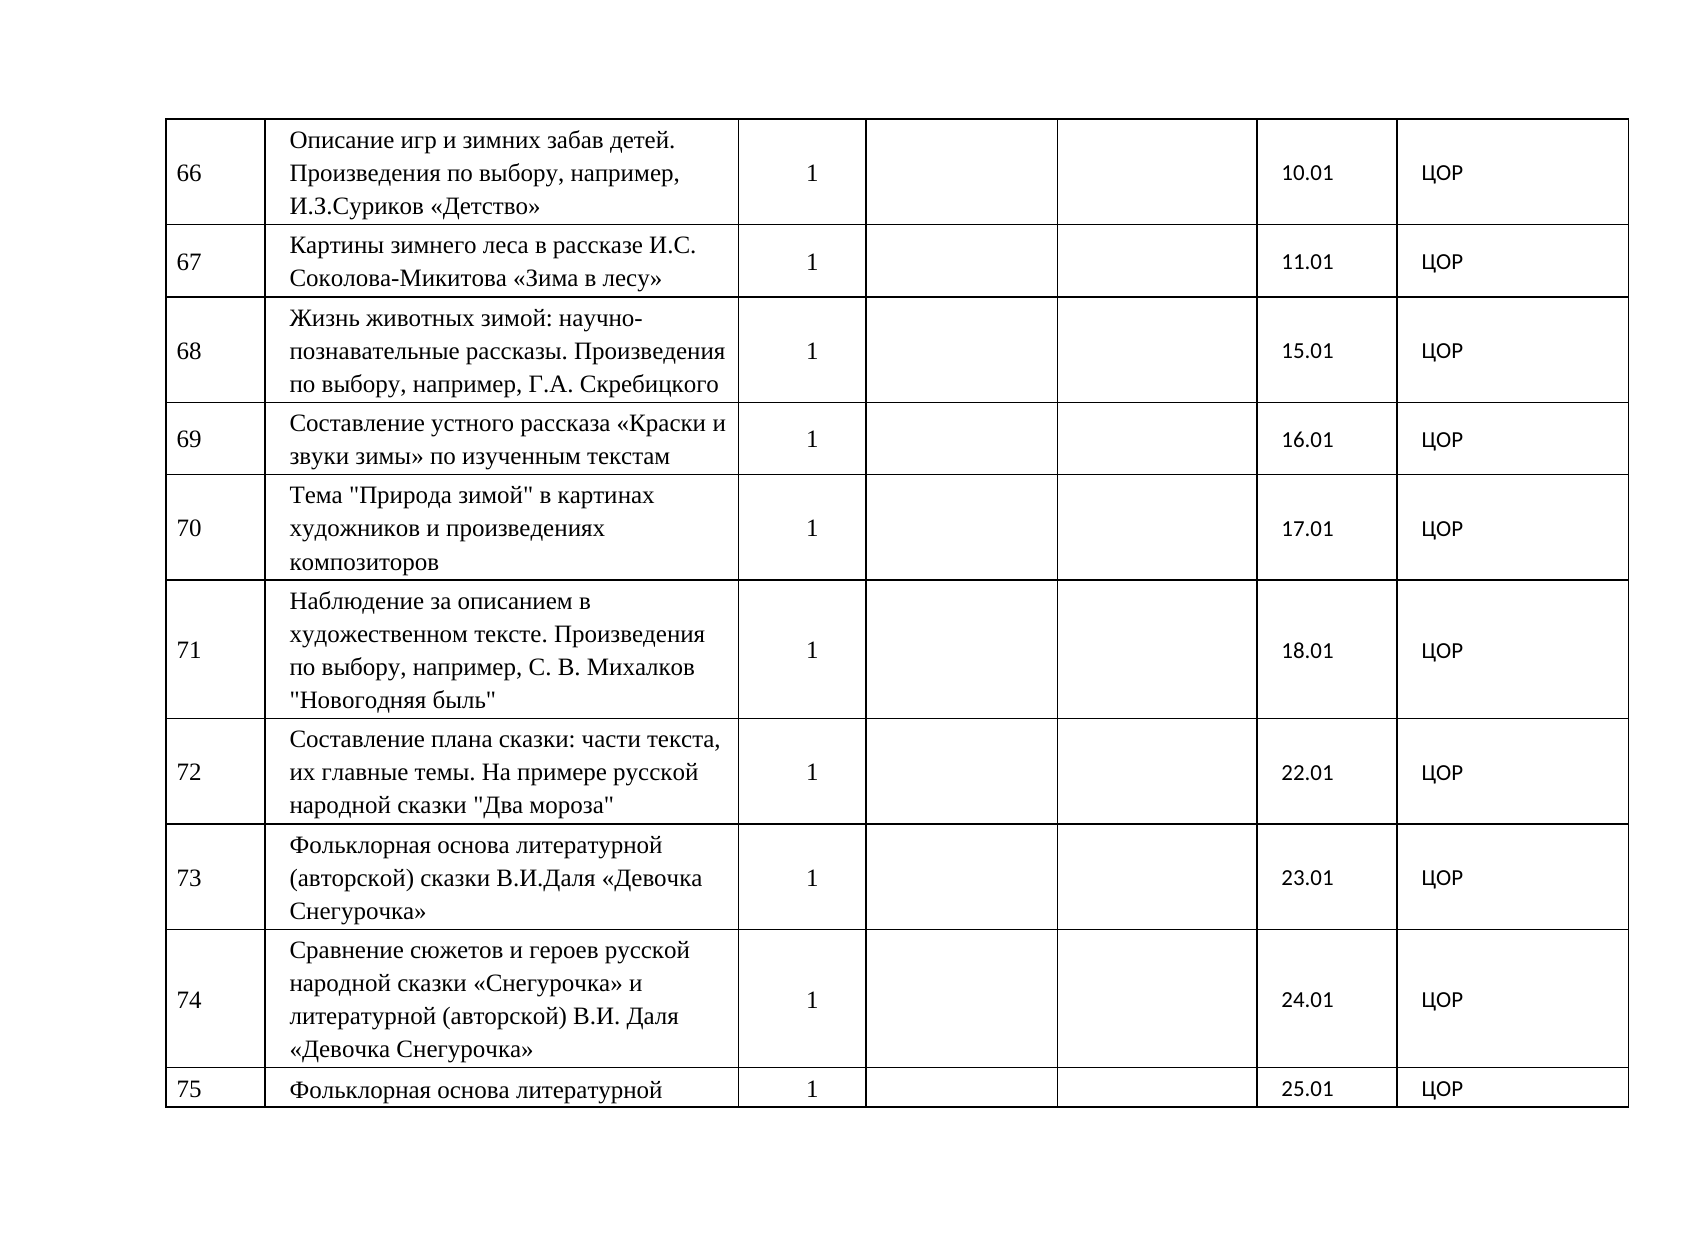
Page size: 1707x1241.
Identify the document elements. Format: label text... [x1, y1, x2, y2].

table_cell [1058, 581, 1256, 718]
table_cell 67 [167, 225, 264, 296]
table_cell 17.01 [1258, 475, 1396, 579]
table_cell [867, 930, 1057, 1067]
table_cell [1058, 1068, 1256, 1106]
table_cell Составление устного рассказа «Краски и звуки зимы» по изученным текстам [266, 403, 738, 474]
table_cell 25.01 [1258, 1068, 1396, 1106]
table_cell 1 [739, 120, 865, 223]
table_cell ЦОР [1398, 120, 1628, 223]
table_cell ЦОР [1398, 298, 1628, 401]
table_cell 1 [739, 403, 865, 474]
table_cell [1058, 930, 1256, 1067]
table_cell ЦОР [1398, 581, 1628, 718]
table_cell ЦОР [1398, 225, 1628, 296]
table_cell Составление плана сказки: части текста, их главные темы. На примере русской народной сказки "Два мороза" [266, 719, 738, 823]
table_cell 11.01 [1258, 225, 1396, 296]
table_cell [266, 1068, 738, 1106]
table_cell 1 [739, 225, 865, 296]
table_cell 1 [739, 825, 865, 928]
table_cell Тема "Природа зимой" в картинах художников и произведениях композиторов [266, 475, 738, 579]
table_cell 24.01 [1258, 930, 1396, 1067]
table_cell 1 [739, 1068, 865, 1106]
table_cell [867, 120, 1057, 223]
table_cell 1 [739, 475, 865, 579]
table_cell 18.01 [1258, 581, 1396, 718]
table_cell 1 [739, 581, 865, 718]
table_cell Фольклорная основа литературной (авторской) сказки В.И.Даля «Девочка Снегурочка» [266, 825, 738, 928]
table_cell 16.01 [1258, 403, 1396, 474]
table_cell 1 [739, 719, 865, 823]
table_cell Картины зимнего леса в рассказе И.С. Соколова-Микитова «Зима в лесу» [266, 225, 738, 296]
table_cell [867, 1068, 1057, 1106]
table_cell 22.01 [1258, 719, 1396, 823]
table_cell [867, 825, 1057, 928]
table_cell [1058, 403, 1256, 474]
table_cell ЦОР [1398, 475, 1628, 579]
table_cell [1058, 825, 1256, 928]
table_cell [1058, 225, 1256, 296]
table_cell [867, 403, 1057, 474]
table_cell [1058, 475, 1256, 579]
table_cell Наблюдение за описанием в художественном тексте. Произведения по выбору, например, С. В. Михалков "Новогодняя быль" [266, 581, 738, 718]
table_cell 69 [167, 403, 264, 474]
table_cell ЦОР [1398, 1068, 1628, 1106]
table_cell [1058, 120, 1256, 223]
table_cell 75 [167, 1068, 264, 1106]
table_cell [867, 719, 1057, 823]
table_cell ЦОР [1398, 719, 1628, 823]
table_cell Описание игр и зимних забав детей. Произведения по выбору, например, И.З.Суриков «Детство» [266, 120, 738, 223]
table_cell [867, 581, 1057, 718]
table_cell 71 [167, 581, 264, 718]
table_cell ЦОР [1398, 403, 1628, 474]
table_cell ЦОР [1398, 825, 1628, 928]
table_cell 23.01 [1258, 825, 1396, 928]
table_cell 70 [167, 475, 264, 579]
table_cell 73 [167, 825, 264, 928]
table_cell Жизнь животных зимой: научно-познавательные рассказы. Произведения по выбору, например, Г.А. Скребицкого [266, 298, 738, 401]
table_cell 1 [739, 298, 865, 401]
table_cell Сравнение сюжетов и героев русской народной сказки «Снегурочка» и литературной (авторской) В.И. Даля «Девочка Снегурочка» [266, 930, 738, 1067]
table_cell [867, 475, 1057, 579]
table_cell 74 [167, 930, 264, 1067]
table_cell 66 [167, 120, 264, 223]
table_cell 68 [167, 298, 264, 401]
table_cell 72 [167, 719, 264, 823]
table_cell ЦОР [1398, 930, 1628, 1067]
table_cell 10.01 [1258, 120, 1396, 223]
table_cell 1 [739, 930, 865, 1067]
table_cell [867, 298, 1057, 401]
table_cell 15.01 [1258, 298, 1396, 401]
table_cell [1058, 719, 1256, 823]
table_cell [1058, 298, 1256, 401]
table_cell [867, 225, 1057, 296]
